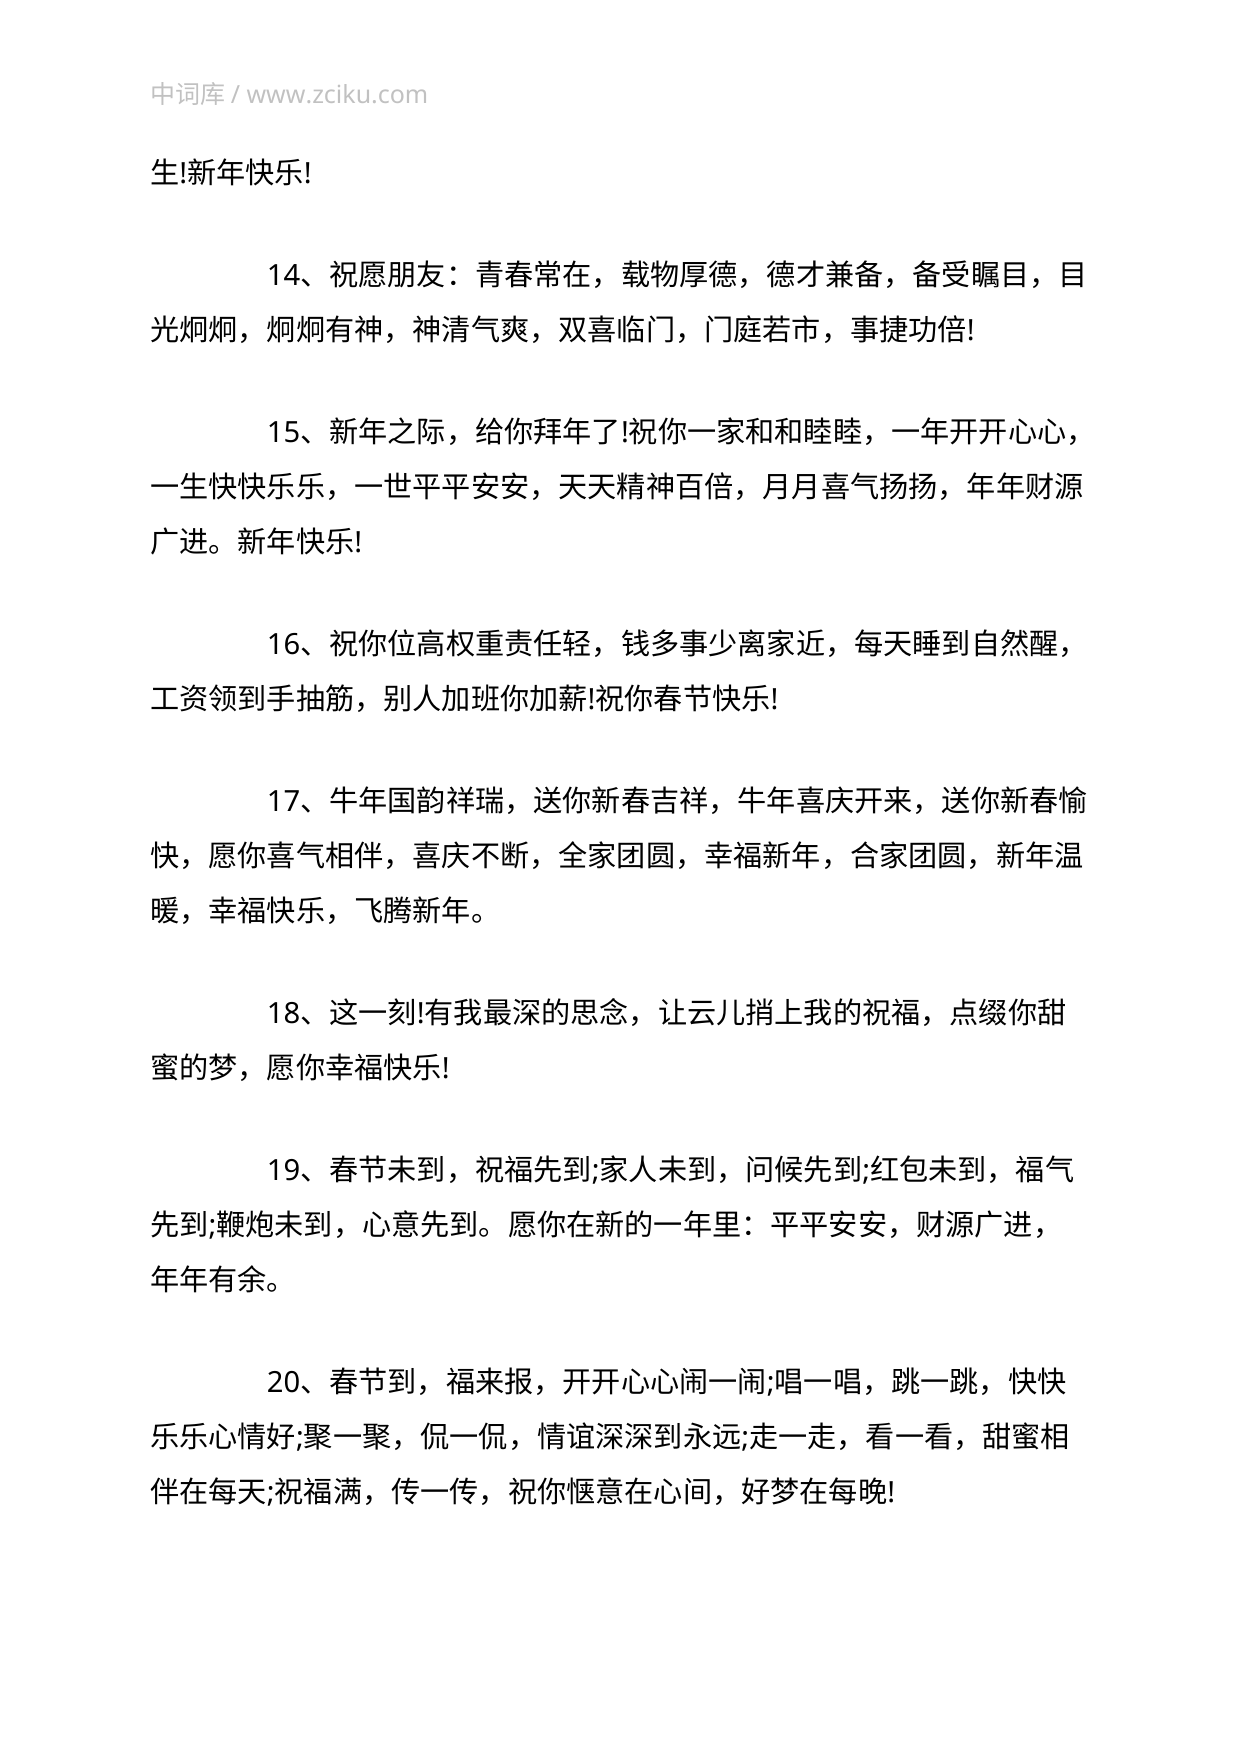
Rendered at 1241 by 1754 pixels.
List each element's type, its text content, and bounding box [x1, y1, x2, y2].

text 18、这一刻!有我最深的思念，让云儿捎上我的祝福，点缀你甜蜜的梦，愿你幸福快乐! [150, 989, 1090, 1087]
text 16、祝你位高权重责任轻，钱多事少离家近，每天睡到自然醒，工资领到手抽筋，别人加班你加薪!祝你春节快乐! [150, 621, 1090, 718]
text 19、春节未到，祝福先到;家人未到，问候先到;红包未到，福气先到;鞭炮未到，心意先到。愿你在新的一年里：平平安安，财源广进，年年有余。 [150, 1146, 1090, 1299]
text 20、春节到，福来报，开开心心闹一闹;唱一唱，跳一跳，快快乐乐心情好;聚一聚，侃一侃，情谊深深到永远;走一走，看一看，甜蜜相伴在每天;祝福满，传一传，祝你惬意在心间，好梦在每晚! [150, 1358, 1090, 1511]
text 14、祝愿朋友：青春常在，载物厚德，德才兼备，备受瞩目，目光炯炯，炯炯有神，神清气爽，双喜临门，门庭若市，事捷功倍! [150, 252, 1090, 349]
text 15、新年之际，给你拜年了!祝你一家和和睦睦，一年开开心心，一生快快乐乐，一世平平安安，天天精神百倍，月月喜气扬扬，年年财源广进。新年快乐! [150, 409, 1090, 561]
text 17、牛年国韵祥瑞，送你新春吉祥，牛年喜庆开来，送你新春愉快，愿你喜气相伴，喜庆不断，全家团圆，幸福新年，合家团圆，新年温暖，幸福快乐，飞腾新年。 [150, 778, 1090, 930]
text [150, 150, 1090, 192]
